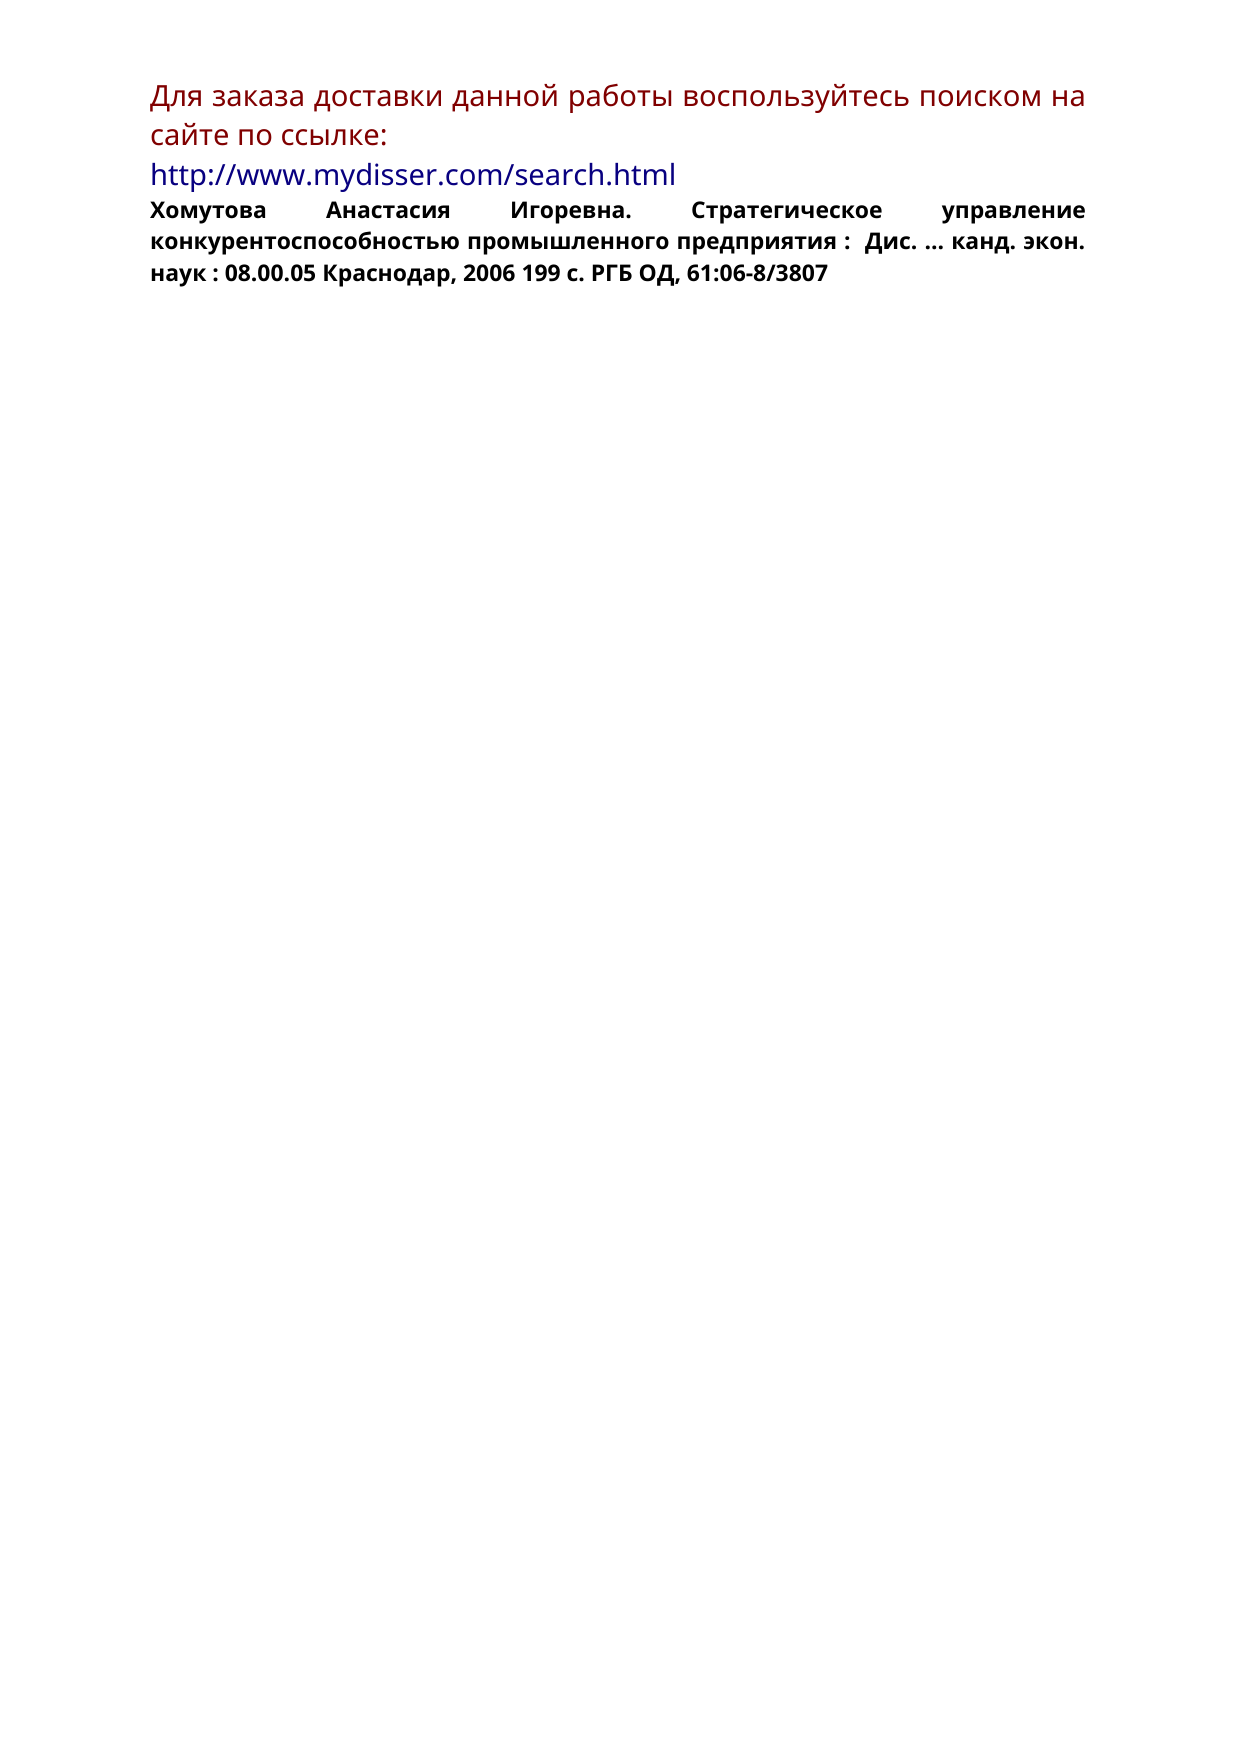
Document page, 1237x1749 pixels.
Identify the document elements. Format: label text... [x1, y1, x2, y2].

text Хомутова Анастасия Игоревна. Стратегическое управление конкурентоспособностью промышленного предприятия : Дис. ... канд. экон. наук : 08.00.05 Краснодар, 2006 199 с. РГБ ОД, 61:06-8/3807 [150, 194, 1086, 288]
